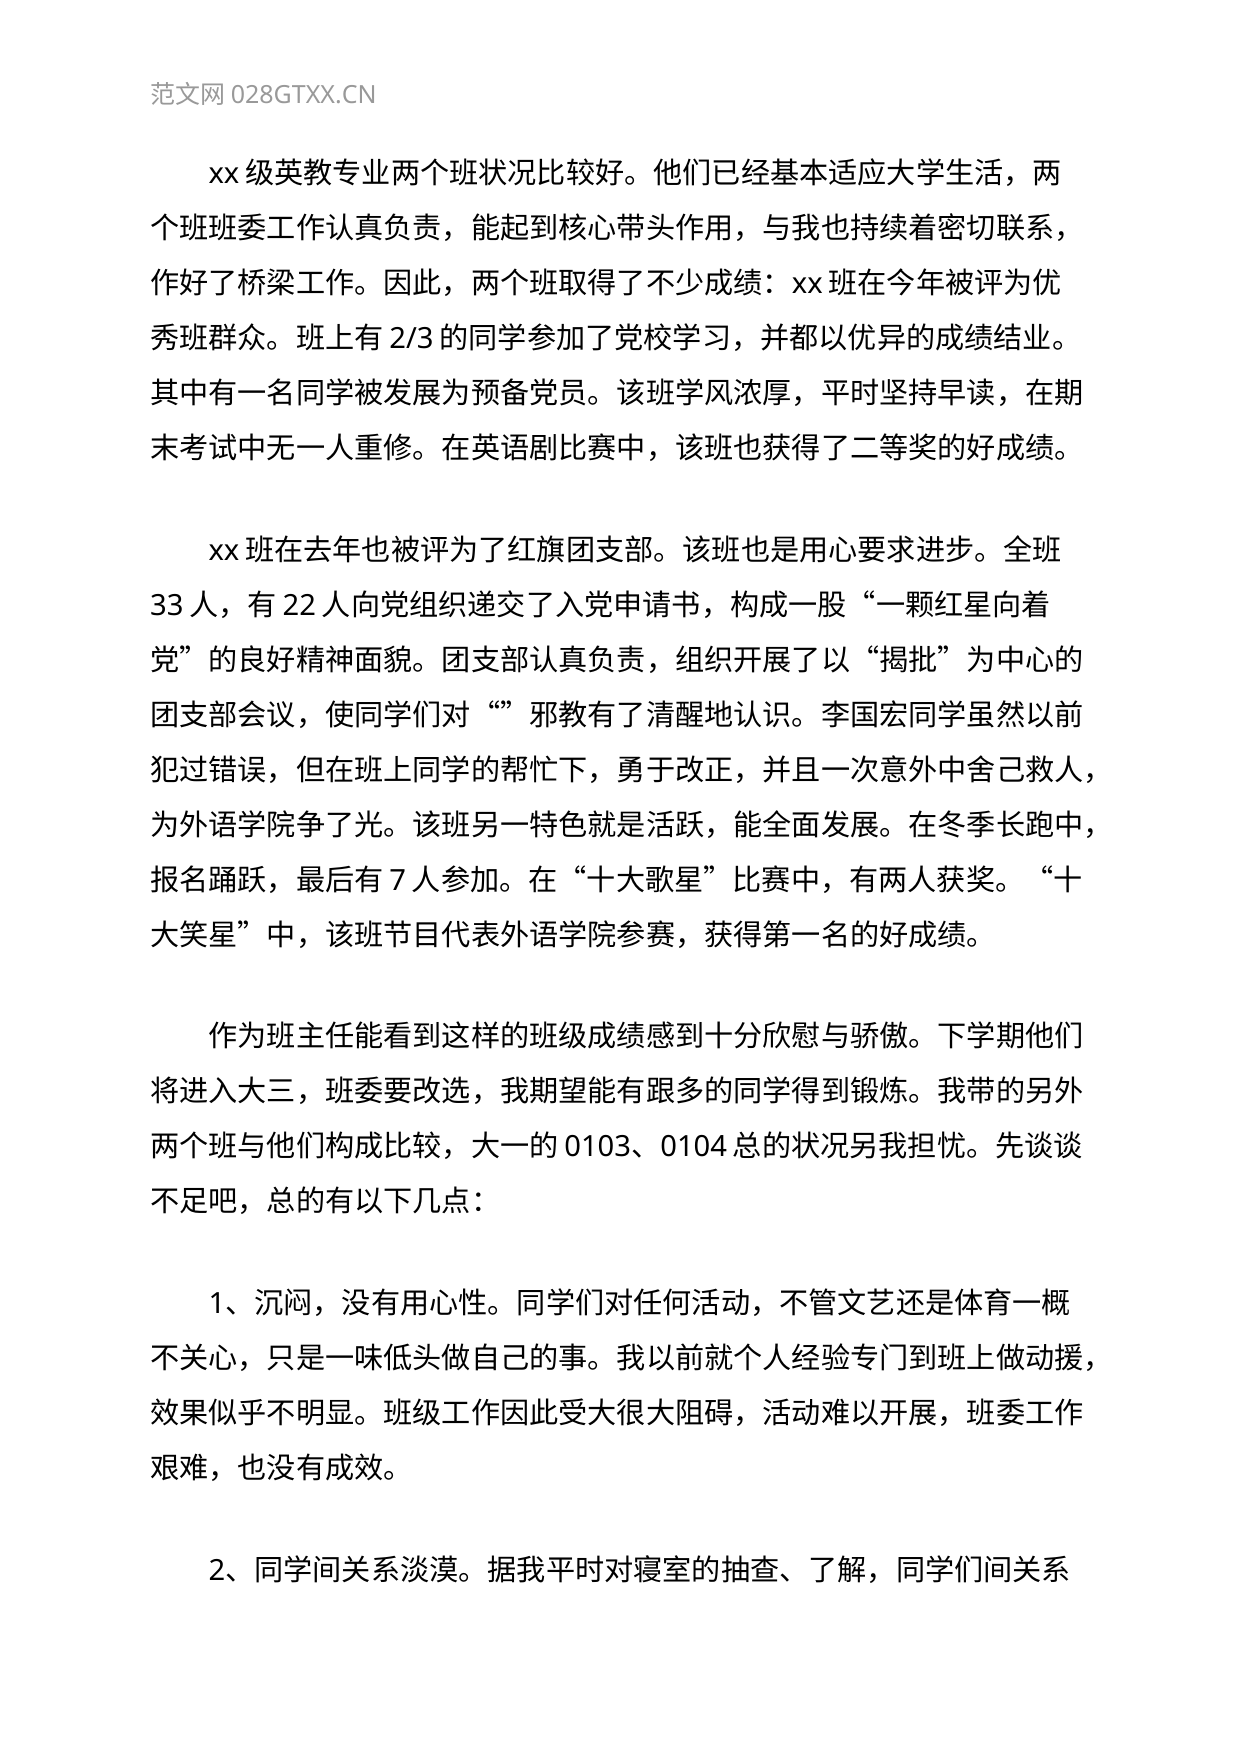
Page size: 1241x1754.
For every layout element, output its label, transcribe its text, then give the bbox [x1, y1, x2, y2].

text 作为班主任能看到这样的班级成绩感到十分欣慰与骄傲。下学期他们将进入大三，班委要改选，我期望能有跟多的同学得到锻炼。我带的另外两个班与他们构成比较，大一的0103、0104总的状况另我担忧。先谈谈不足吧，总的有以下几点： [150, 1013, 1090, 1220]
text xx班在去年也被评为了红旗团支部。该班也是用心要求进步。全班33人，有22人向党组织递交了入党申请书，构成一股“一颗红星向着党”的良好精神面貌。团支部认真负责，组织开展了以“揭批”为中心的团支部会议，使同学们对“”邪教有了清醒地认识。李国宏同学虽然以前犯过错误，但在班上同学的帮忙下，勇于改正，并且一次意外中舍己救人，为外语学院争了光。该班另一特色就是活跃，能全面发展。在冬季长跑中，报名踊跃，最后有7人参加。在“十大歌星”比赛中，有两人获奖。“十大笑星”中，该班节目代表外语学院参赛，获得第一名的好成绩。 [150, 527, 1090, 953]
text xx级英教专业两个班状况比较好。他们已经基本适应大学生活，两个班班委工作认真负责，能起到核心带头作用，与我也持续着密切联系，作好了桥梁工作。因此，两个班取得了不少成绩：xx班在今年被评为优秀班群众。班上有2/3的同学参加了党校学习，并都以优异的成绩结业。其中有一名同学被发展为预备党员。该班学风浓厚，平时坚持早读，在期末考试中无一人重修。在英语剧比赛中，该班也获得了二等奖的好成绩。 [150, 150, 1090, 467]
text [150, 1546, 1090, 1588]
text 1、沉闷，没有用心性。同学们对任何活动，不管文艺还是体育一概不关心，只是一味低头做自己的事。我以前就个人经验专门到班上做动援，效果似乎不明显。班级工作因此受大很大阻碍，活动难以开展，班委工作艰难，也没有成效。 [150, 1279, 1090, 1487]
